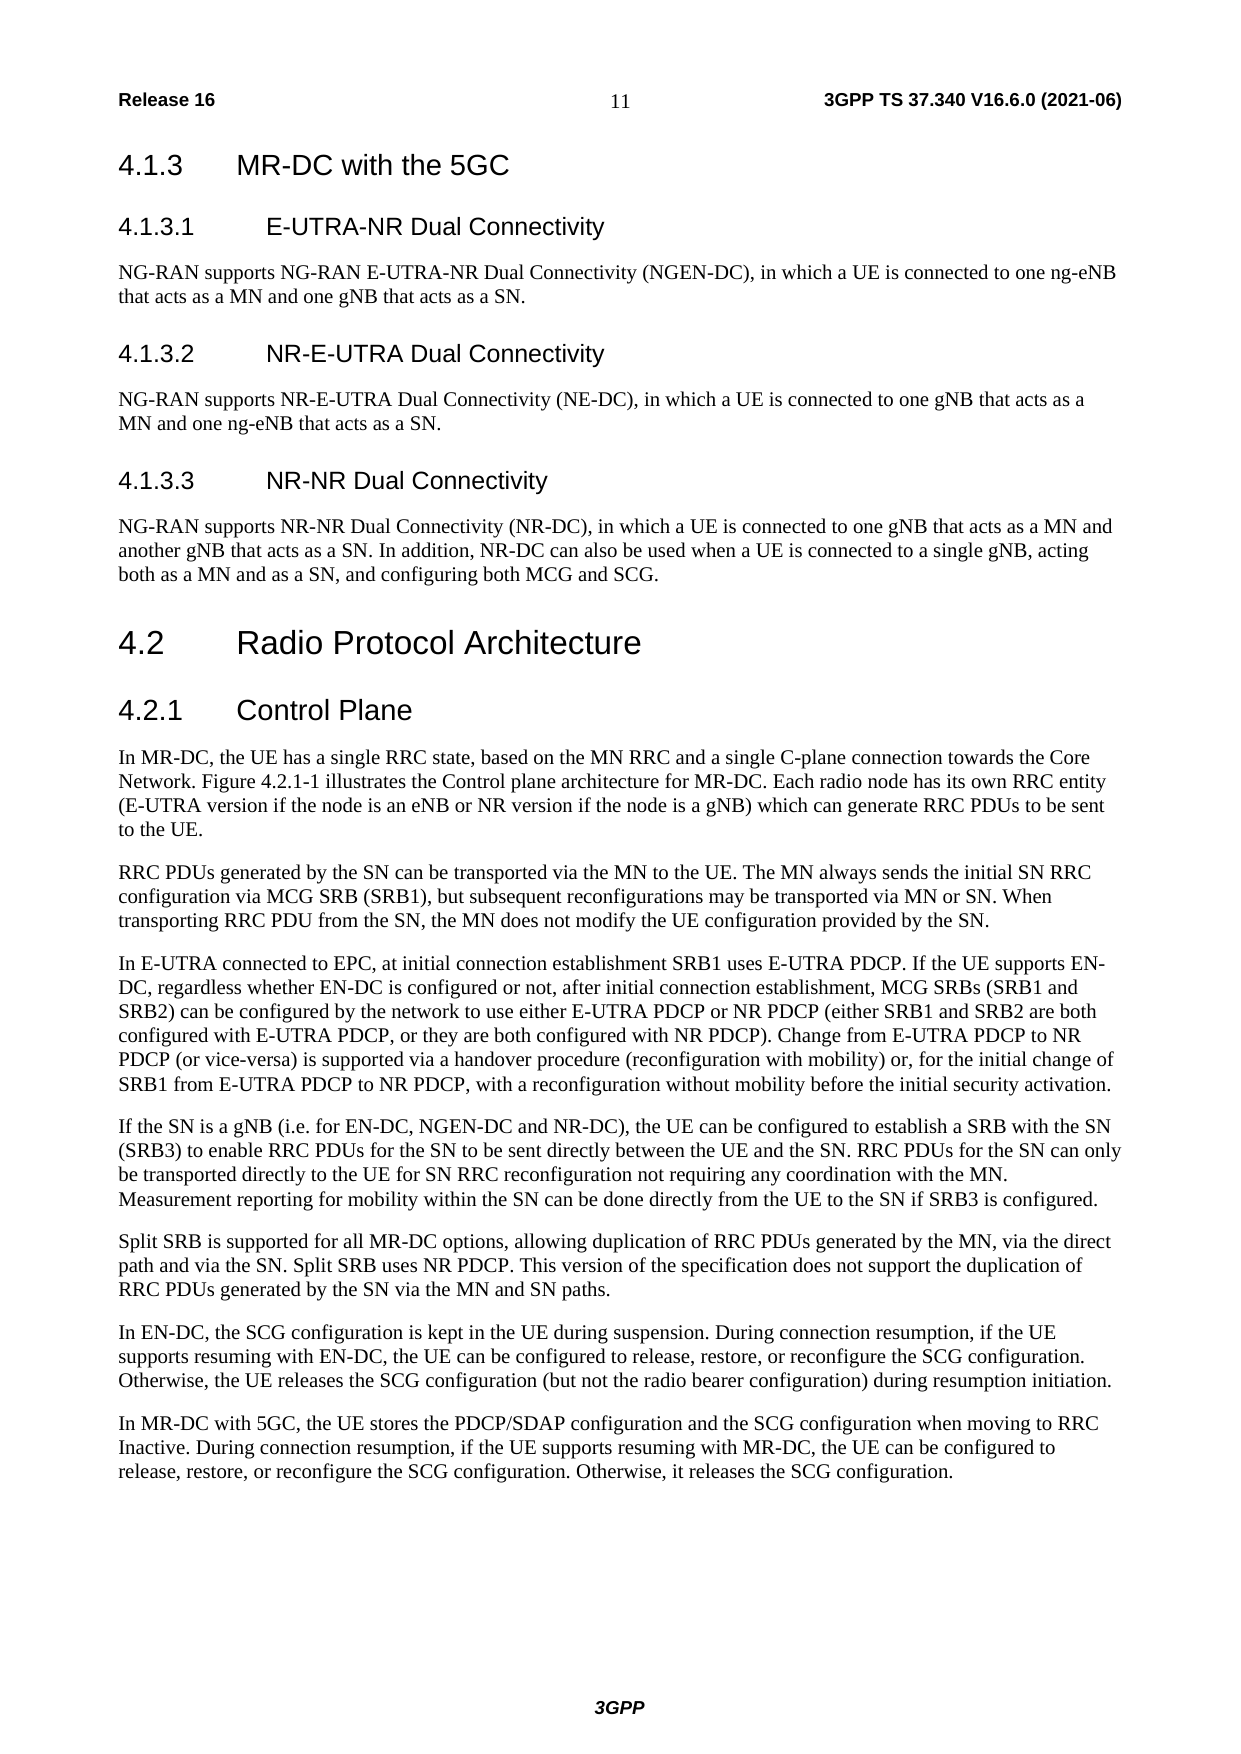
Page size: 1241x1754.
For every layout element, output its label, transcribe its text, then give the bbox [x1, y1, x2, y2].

subtitle 4.1.3.3 NR-NR Dual Connectivity [118, 466, 1122, 495]
subtitle 4.1.3 MR-DC with the 5GC [118, 147, 1122, 181]
subtitle 4.1.3.2 NR-E-UTRA Dual Connectivity [118, 339, 1122, 368]
text NG-RAN supports NR-E-UTRA Dual Connectivity (NE-DC), in which a UE is connected to one gNB that acts as a MN and one ng-eNB that acts as a SN. [118, 387, 1122, 435]
text In E-UTRA connected to EPC, at initial connection establishment SRB1 uses E-UTRA PDCP. If the UE supports EN-DC, regardless whether EN-DC is configured or not, after initial connection establishment, MCG SRBs (SRB1 and SRB2) can be configured by the network to use either E-UTRA PDCP or NR PDCP (either SRB1 and SRB2 are both configured with E-UTRA PDCP, or they are both configured with NR PDCP). Change from E-UTRA PDCP to NR PDCP (or vice-versa) is supported via a handover procedure (reconfiguration with mobility) or, for the initial change of SRB1 from E-UTRA PDCP to NR PDCP, with a reconfiguration without mobility before the initial security activation. [118, 951, 1122, 1096]
text NG-RAN supports NR-NR Dual Connectivity (NR-DC), in which a UE is connected to one gNB that acts as a MN and another gNB that acts as a SN. In addition, NR-DC can also be used when a UE is connected to a single gNB, acting both as a MN and as a SN, and configuring both MCG and SCG. [118, 513, 1122, 586]
text In MR-DC with 5GC, the UE stores the PDCP/SDAP configuration and the SCG configuration when moving to RRC Inactive. During connection resumption, if the UE supports resuming with MR-DC, the UE can be configured to release, restore, or reconfigure the SCG configuration. Otherwise, it releases the SCG configuration. [118, 1411, 1122, 1483]
subtitle 4.2 Radio Protocol Architecture [118, 623, 1122, 662]
text If the SN is a gNB (i.e. for EN-DC, NGEN-DC and NR-DC), the UE can be configured to establish a SRB with the SN (SRB3) to enable RRC PDUs for the SN to be sent directly between the UE and the SN. RRC PDUs for the SN can only be transported directly to the UE for SN RRC reconfiguration not requiring any coordination with the MN. Measurement reporting for mobility within the SN can be done directly from the UE to the SN if SRB3 is configured. [118, 1114, 1122, 1211]
text In EN-DC, the SCG configuration is kept in the UE during suspension. During connection resumption, if the UE supports resuming with EN-DC, the UE can be configured to release, restore, or reconfigure the SCG configuration. Otherwise, the UE releases the SCG configuration (but not the radio bearer configuration) during resumption initiation. [118, 1320, 1122, 1392]
subtitle 4.1.3.1 E-UTRA-NR Dual Connectivity [118, 212, 1122, 241]
subtitle 4.2.1 Control Plane [118, 693, 1122, 726]
text In MR-DC, the UE has a single RRC state, based on the MN RRC and a single C-plane connection towards the Core Network. Figure 4.2.1-1 illustrates the Control plane architecture for MR-DC. Each radio node has its own RRC entity (E-UTRA version if the node is an eNB or NR version if the node is a gNB) which can generate RRC PDUs to be sent to the UE. [118, 745, 1122, 841]
text Split SRB is supported for all MR-DC options, allowing duplication of RRC PDUs generated by the MN, via the direct path and via the SN. Split SRB uses NR PDCP. This version of the specification does not support the duplication of RRC PDUs generated by the SN via the MN and SN paths. [118, 1229, 1122, 1301]
text RRC PDUs generated by the SN can be transported via the MN to the UE. The MN always sends the initial SN RRC configuration via MCG SRB (SRB1), but subsequent reconfigurations may be transported via MN or SN. When transporting RRC PDU from the SN, the MN does not modify the UE configuration provided by the SN. [118, 860, 1122, 932]
text NG-RAN supports NG-RAN E-UTRA-NR Dual Connectivity (NGEN-DC), in which a UE is connected to one ng-eNB that acts as a MN and one gNB that acts as a SN. [118, 260, 1122, 308]
